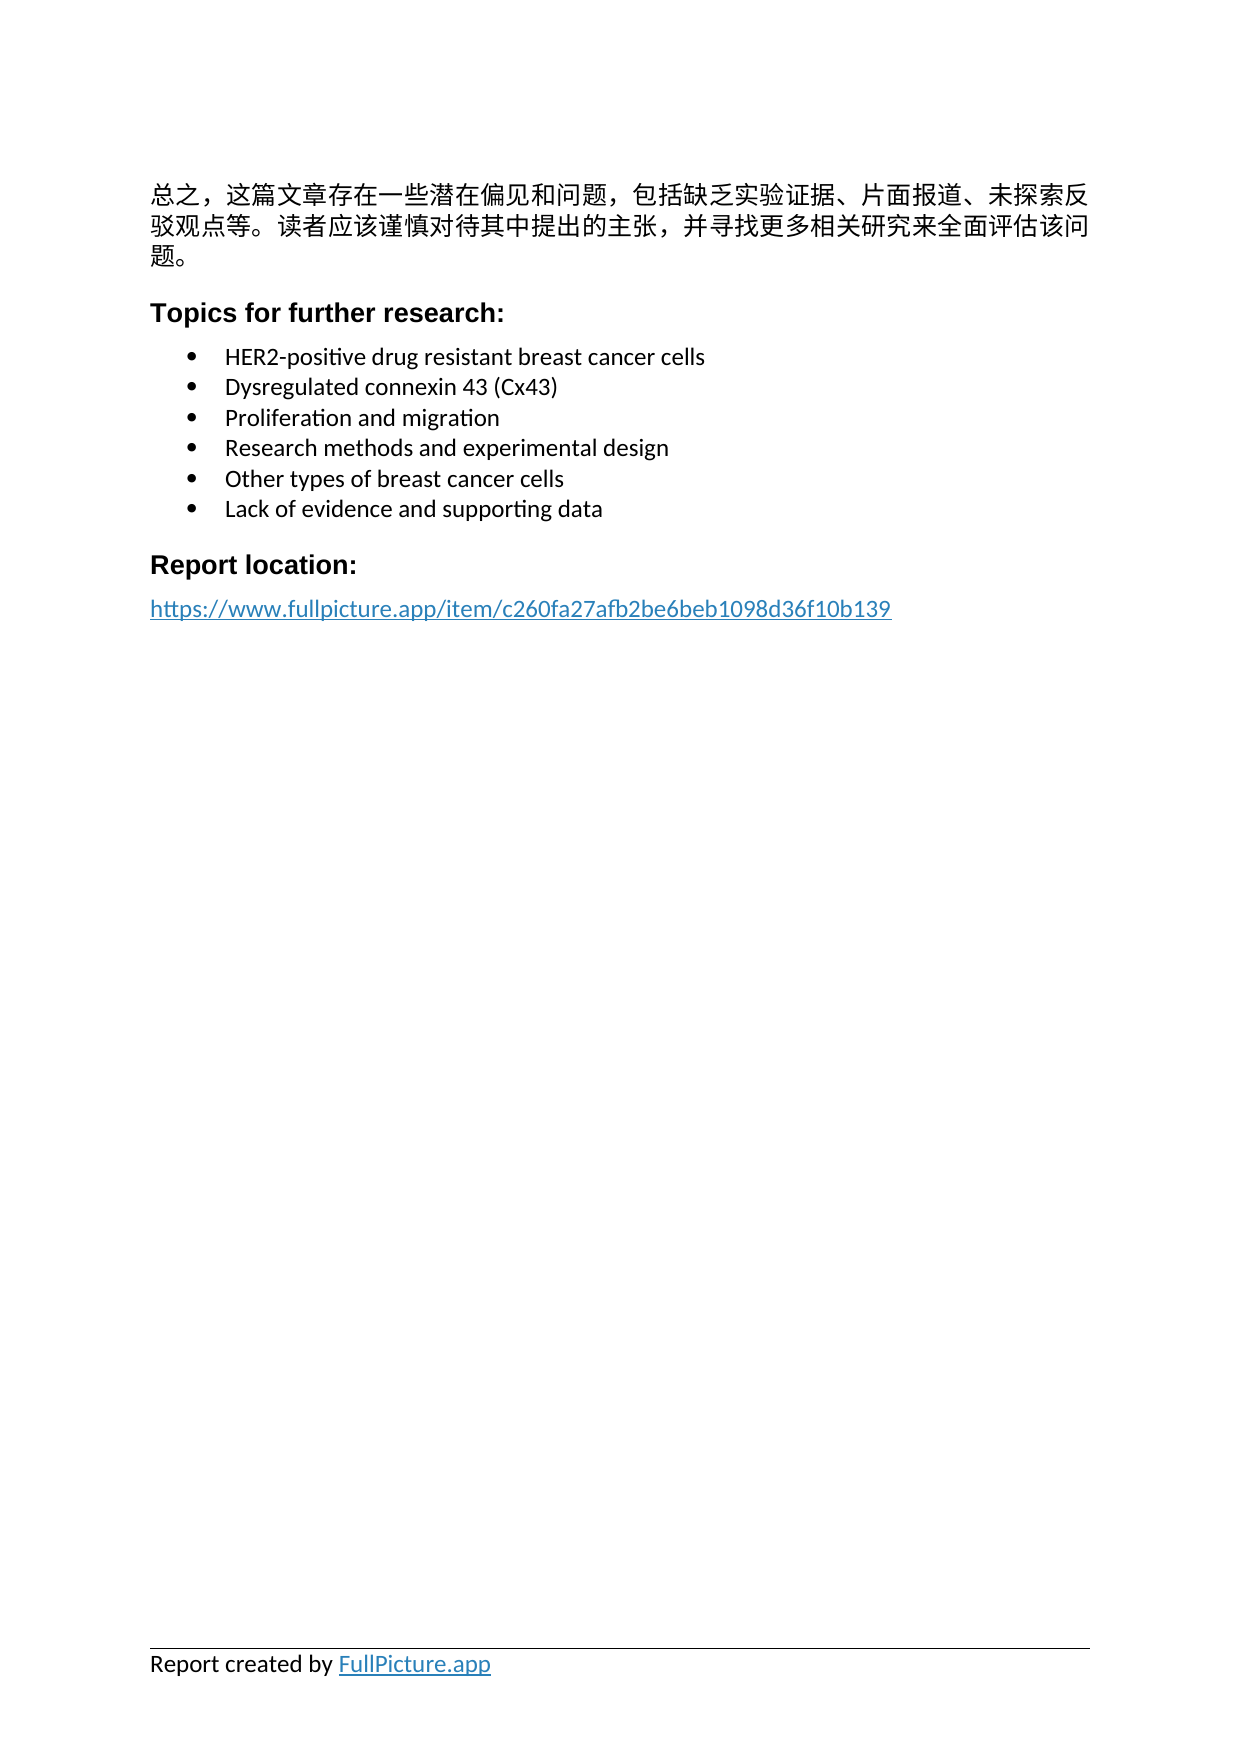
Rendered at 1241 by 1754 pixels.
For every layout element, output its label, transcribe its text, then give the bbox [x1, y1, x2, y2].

text 总之，这篇文章存在一些潜在偏见和问题，包括缺乏实验证据、片面报道、未探索反驳观点等。读者应该谨慎对待其中提出的主张，并寻找更多相关研究来全面评估该问题。 [150, 181, 1090, 272]
list Dysregulated connexin 43 (Cx43) [187, 371, 1090, 402]
subtitle Topics for further research: [150, 297, 1090, 328]
subtitle Report location: [150, 549, 1090, 580]
list Other types of breast cancer cells [187, 463, 1090, 493]
text https://www.fullpicture.app/item/c260fa27afb2be6beb1098d36f10b139 [150, 593, 1090, 623]
list Lack of evidence and supporting data [187, 493, 1090, 524]
list Proliferation and migration [187, 402, 1090, 432]
list HER2-positive drug resistant breast cancer cells [187, 341, 1090, 371]
list Research methods and experimental design [187, 432, 1090, 463]
